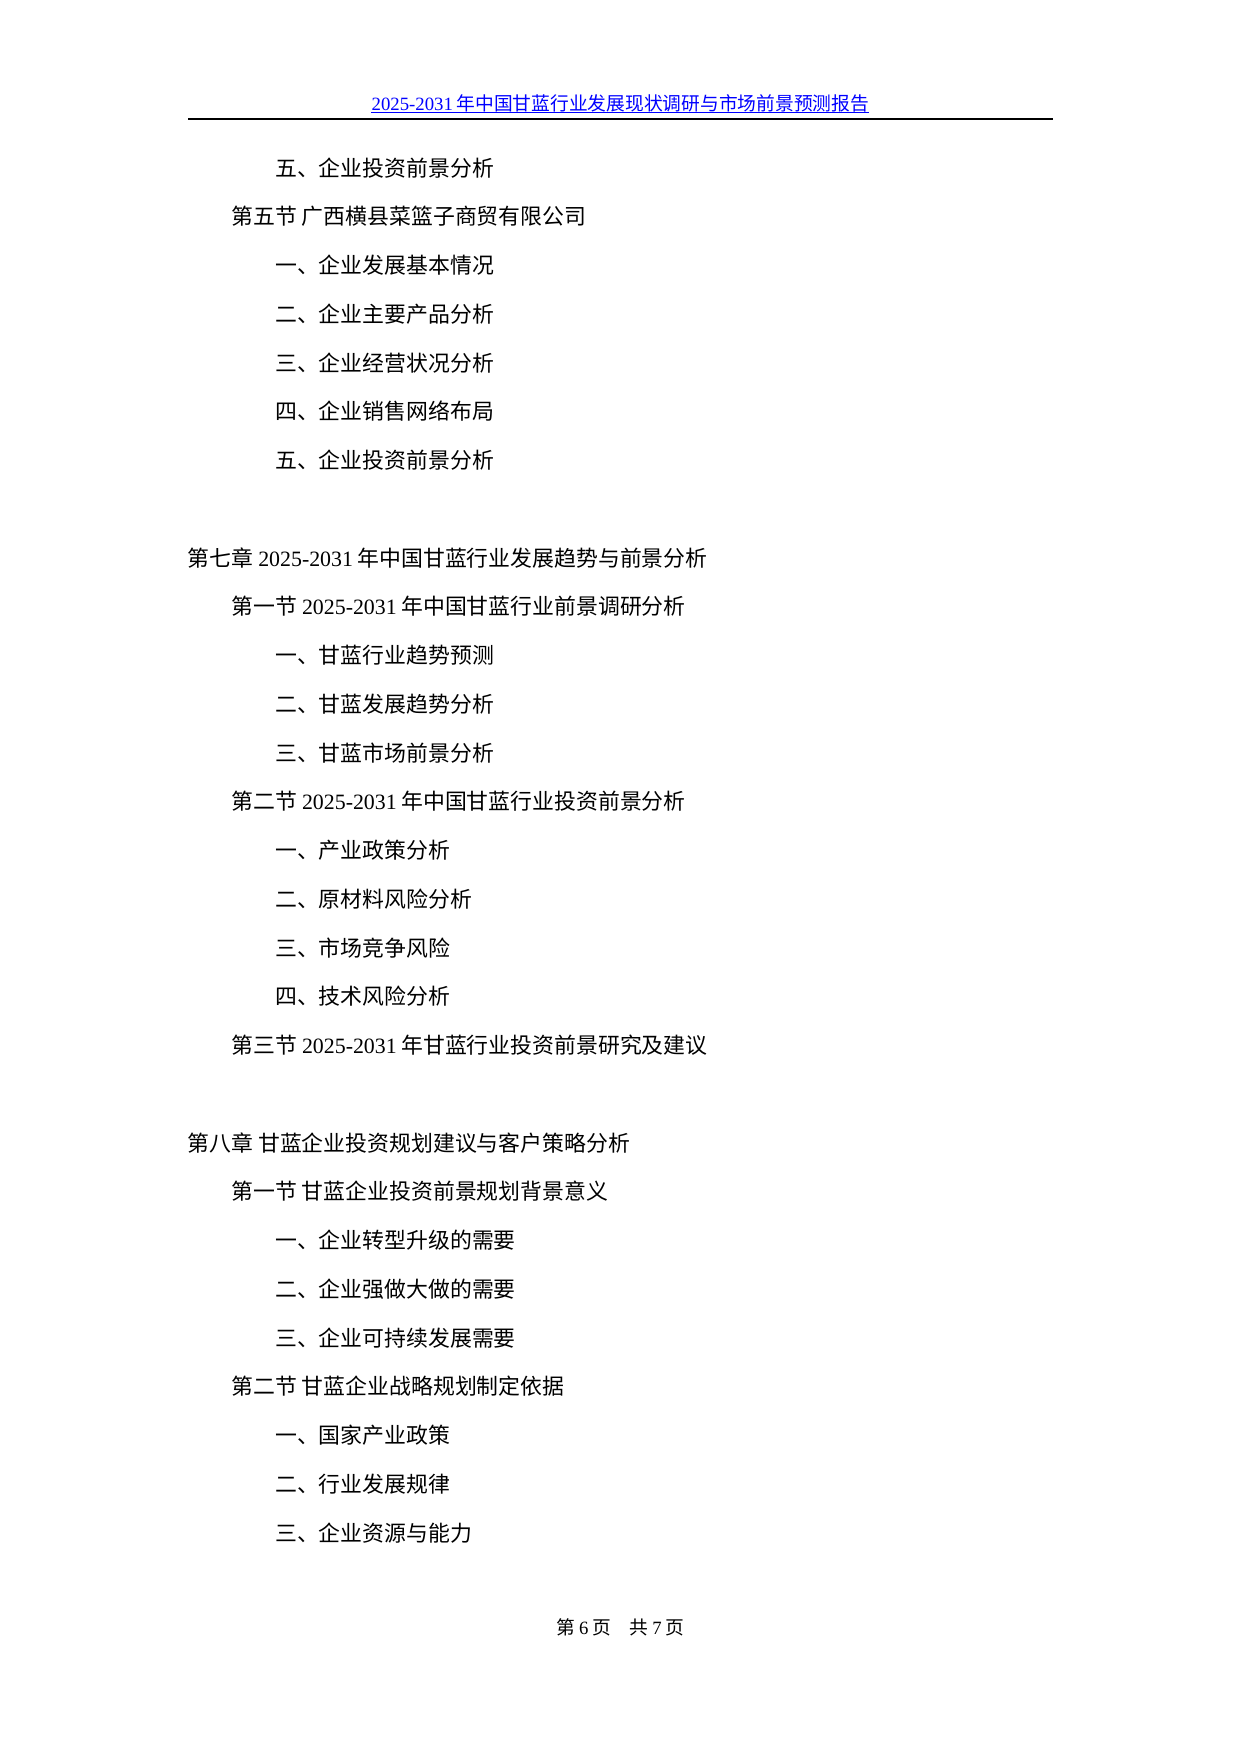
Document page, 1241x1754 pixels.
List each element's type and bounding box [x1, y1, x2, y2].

text [187, 150, 1053, 1548]
